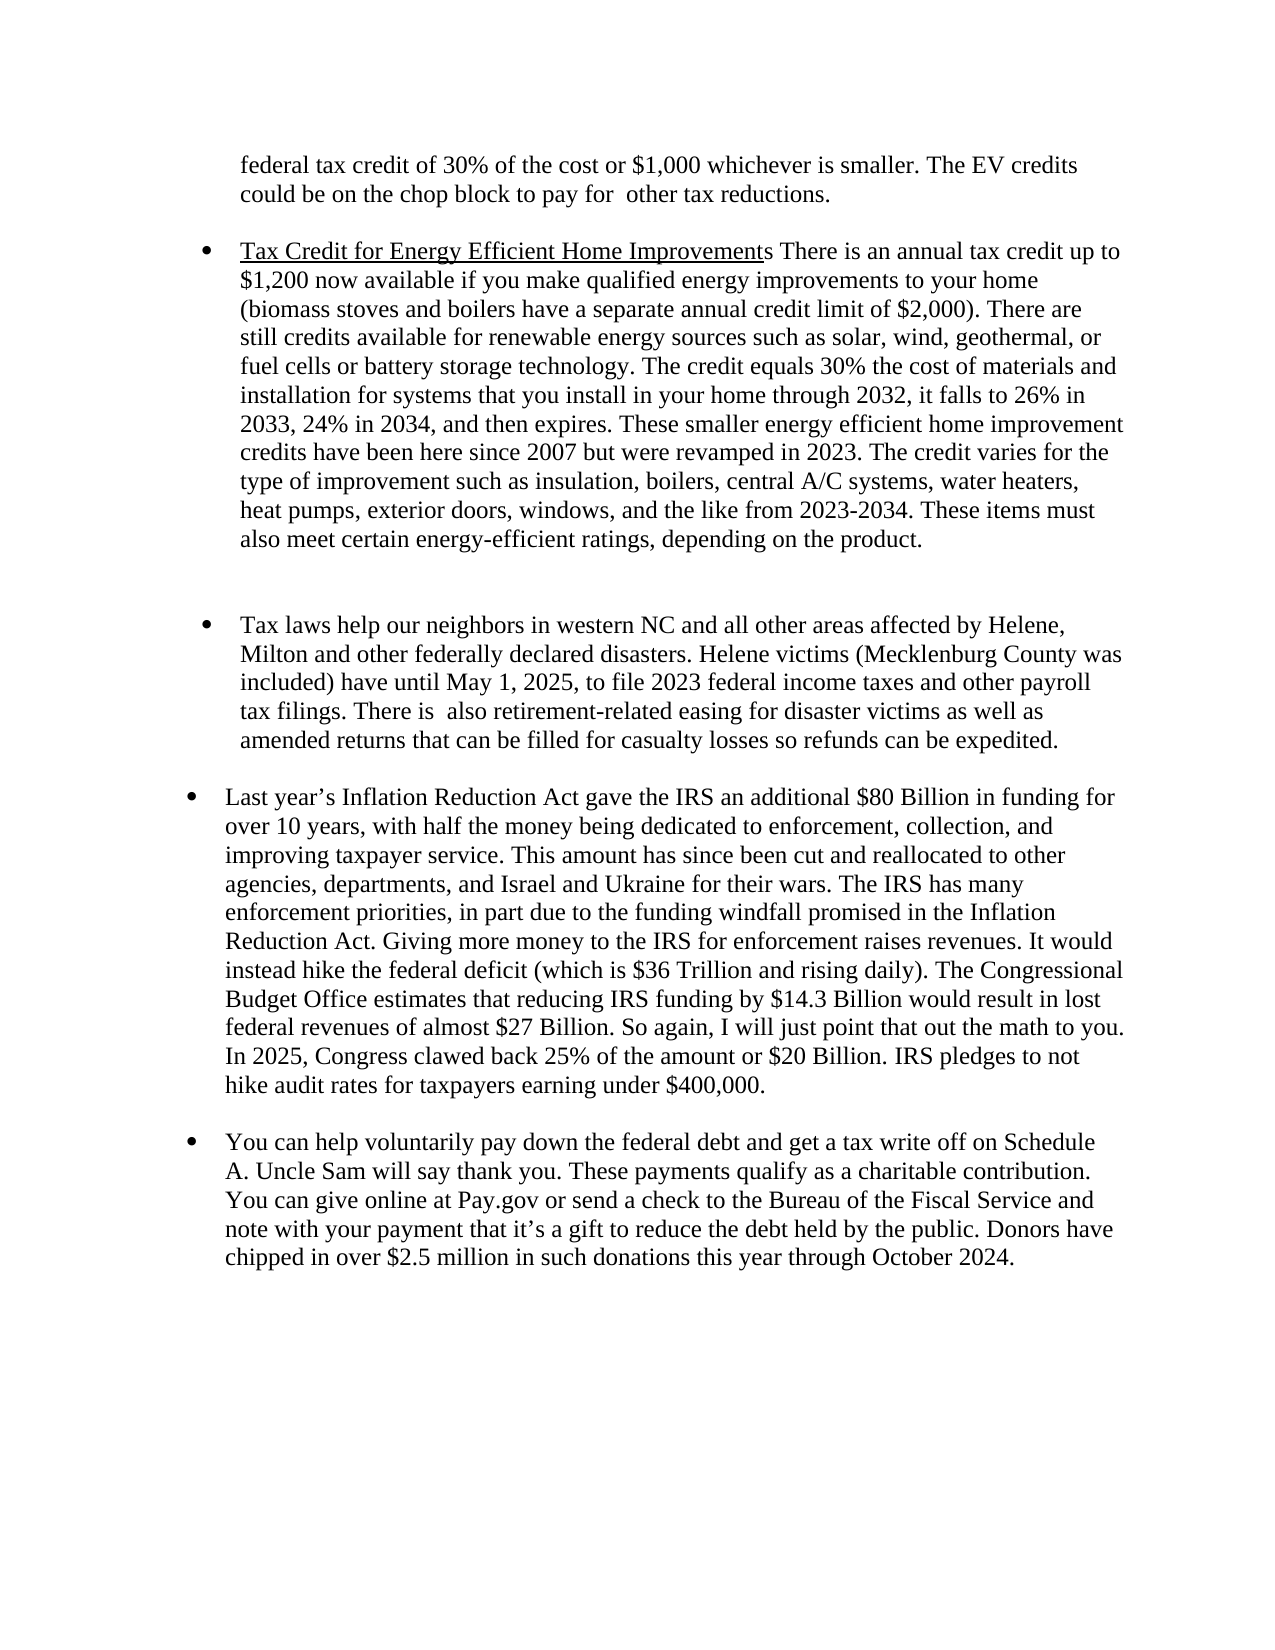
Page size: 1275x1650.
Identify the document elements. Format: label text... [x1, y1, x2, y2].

list Last year’s Inflation Reduction Act gave the IRS an additional $80 Billion in funding for over 10 years, with half the money being dedicated to enforcement, collection, and improving taxpayer service. This amount has since been cut and reallocated to other agencies, departments, and Israel and Ukraine for their wars. The IRS has many enforcement priorities, in part due to the funding windfall promised in the Inflation Reduction Act. Giving more money to the IRS for enforcement raises revenues. It would instead hike the federal deficit (which is $36 Trillion and rising daily). The Congressional Budget Office estimates that reducing IRS funding by $14.3 Billion would result in lost federal revenues of almost $27 Billion. So again, I will just point that out the math to you. In 2025, Congress clawed back 25% of the amount or $20 Billion. IRS pledges to not hike audit rates for taxpayers earning under $400,000. [187, 782, 1125, 1099]
list Tax Credit for Energy Efficient Home Improvements There is an annual tax credit up to $1,200 now available if you make qualified energy improvements to your home (biomass stoves and boilers have a separate annual credit limit of $2,000). There are still credits available for renewable energy sources such as solar, wind, geothermal, or fuel cells or battery storage technology. The credit equals 30% the cost of materials and installation for systems that you install in your home through 2032, it falls to 26% in 2033, 24% in 2034, and then expires. These smaller energy efficient home improvement credits have been here since 2007 but were revamped in 2023. The credit varies for the type of improvement such as insulation, boilers, central A/C systems, water heaters, heat pumps, exterior doors, windows, and the like from 2023-2034. These items must also meet certain energy-efficient ratings, depending on the product. [202, 236, 1125, 552]
list Tax laws help our neighbors in western NC and all other areas affected by Helene, Milton and other federally declared disasters. Helene victims (Mecklenburg County was included) have until May 1, 2025, to file 2023 federal income taxes and other payroll tax filings. There is also retirement-related easing for disaster victims as well as amended returns that can be filled for casualty losses so refunds can be expedited. [202, 610, 1125, 754]
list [202, 150, 1125, 207]
list You can help voluntarily pay down the federal debt and get a tax write off on Schedule A. Uncle Sam will say thank you. These payments qualify as a charitable contribution. You can give online at Pay.gov or send a check to the Bureau of the Fiscal Service and note with your payment that it’s a gift to reduce the debt held by the public. Donors have chipped in over $2.5 million in such donations this year through October 2024. [187, 1127, 1125, 1271]
